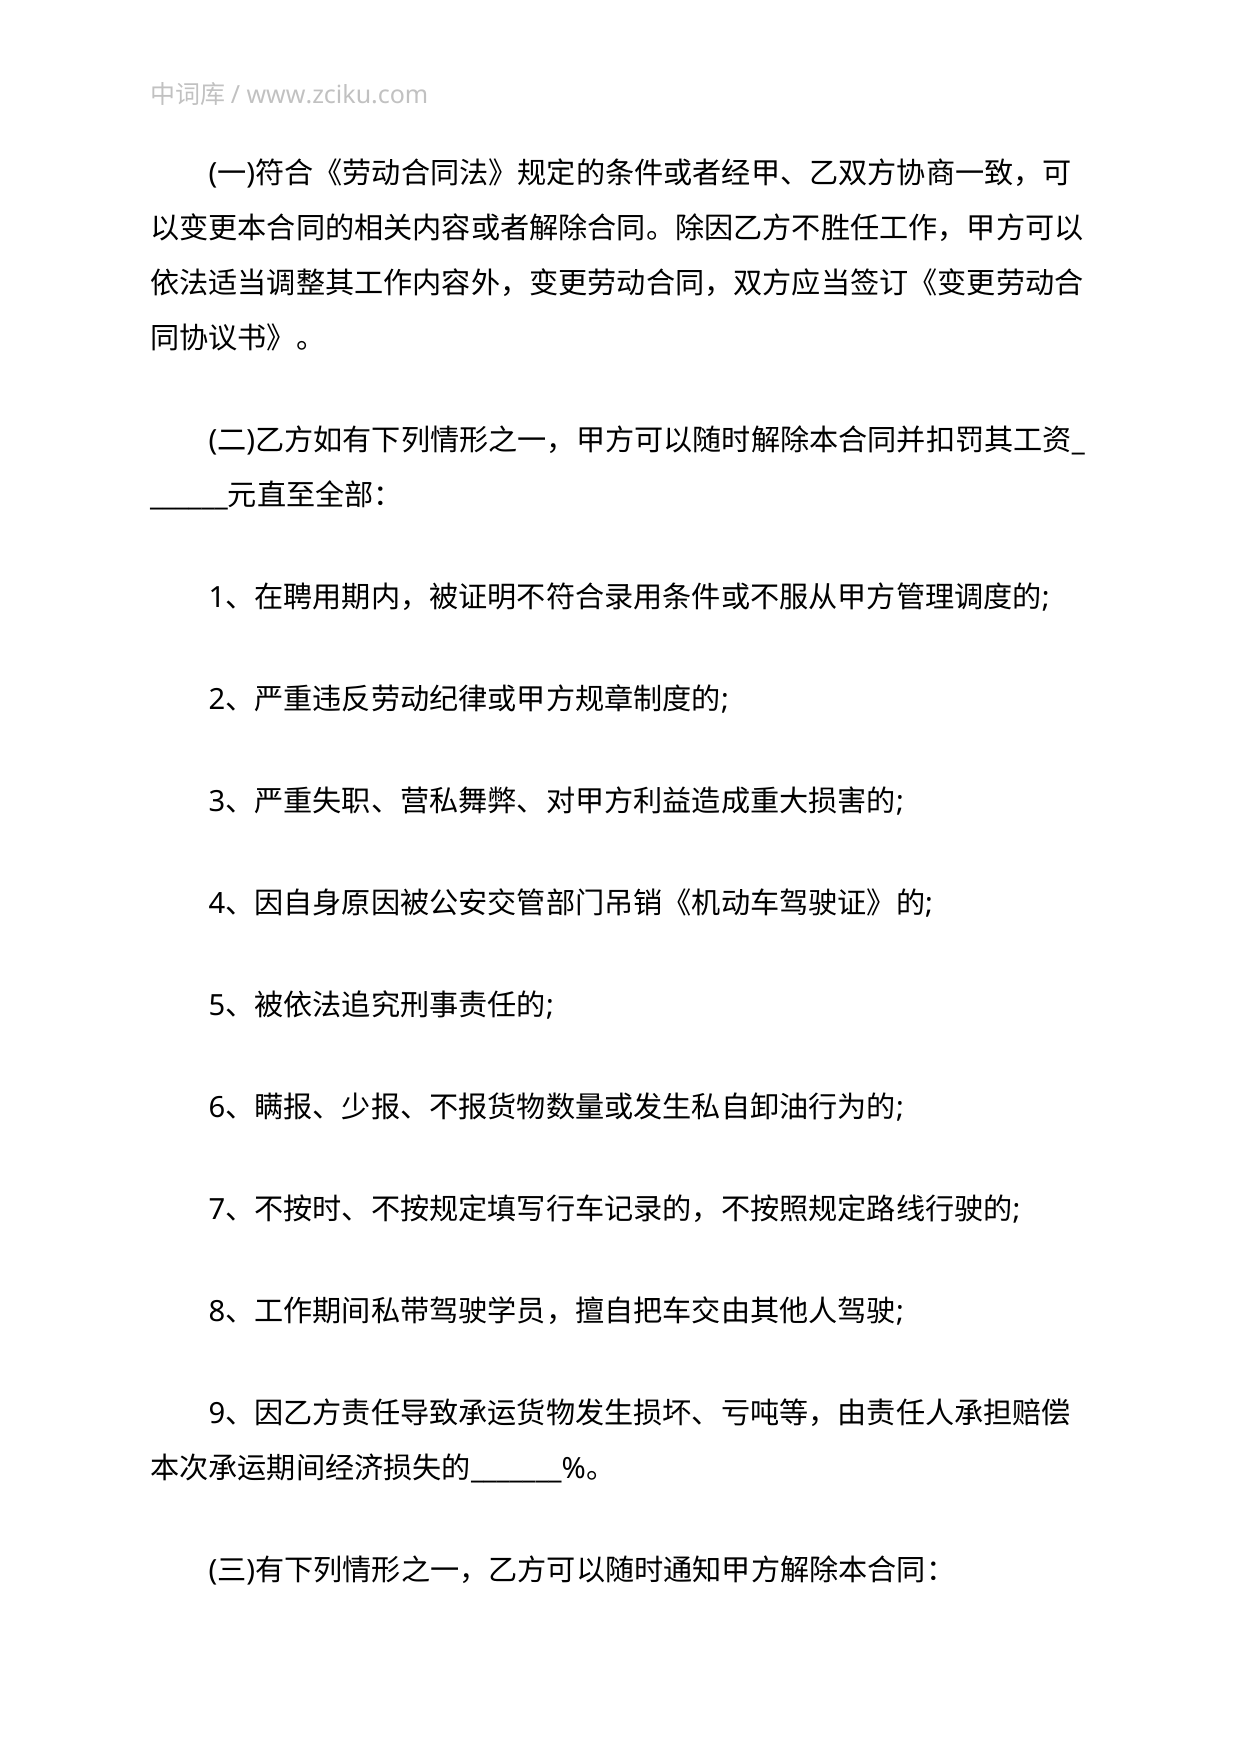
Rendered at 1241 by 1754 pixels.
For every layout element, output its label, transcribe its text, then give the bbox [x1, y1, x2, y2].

text (三)有下列情形之一，乙方可以随时通知甲方解除本合同： [150, 1546, 1090, 1589]
text (二)乙方如有下列情形之一，甲方可以随时解除本合同并扣罚其工资_______元直至全部： [150, 417, 1090, 514]
text 1、在聘用期内，被证明不符合录用条件或不服从甲方管理调度的; [150, 573, 1090, 616]
text 9、因乙方责任导致承运货物发生损坏、亏吨等，由责任人承担赔偿本次承运期间经济损失的_______%。 [150, 1389, 1090, 1487]
text 6、瞒报、少报、不报货物数量或发生私自卸油行为的; [150, 1083, 1090, 1126]
text 4、因自身原因被公安交管部门吊销《机动车驾驶证》的; [150, 879, 1090, 922]
text 8、工作期间私带驾驶学员，擅自把车交由其他人驾驶; [150, 1287, 1090, 1330]
text (一)符合《劳动合同法》规定的条件或者经甲、乙双方协商一致，可以变更本合同的相关内容或者解除合同。除因乙方不胜任工作，甲方可以依法适当调整其工作内容外，变更劳动合同，双方应当签订《变更劳动合同协议书》。 [150, 150, 1090, 357]
text 5、被依法追究刑事责任的; [150, 981, 1090, 1024]
text 7、不按时、不按规定填写行车记录的，不按照规定路线行驶的; [150, 1185, 1090, 1228]
text 2、严重违反劳动纪律或甲方规章制度的; [150, 676, 1090, 718]
text 3、严重失职、营私舞弊、对甲方利益造成重大损害的; [150, 777, 1090, 820]
